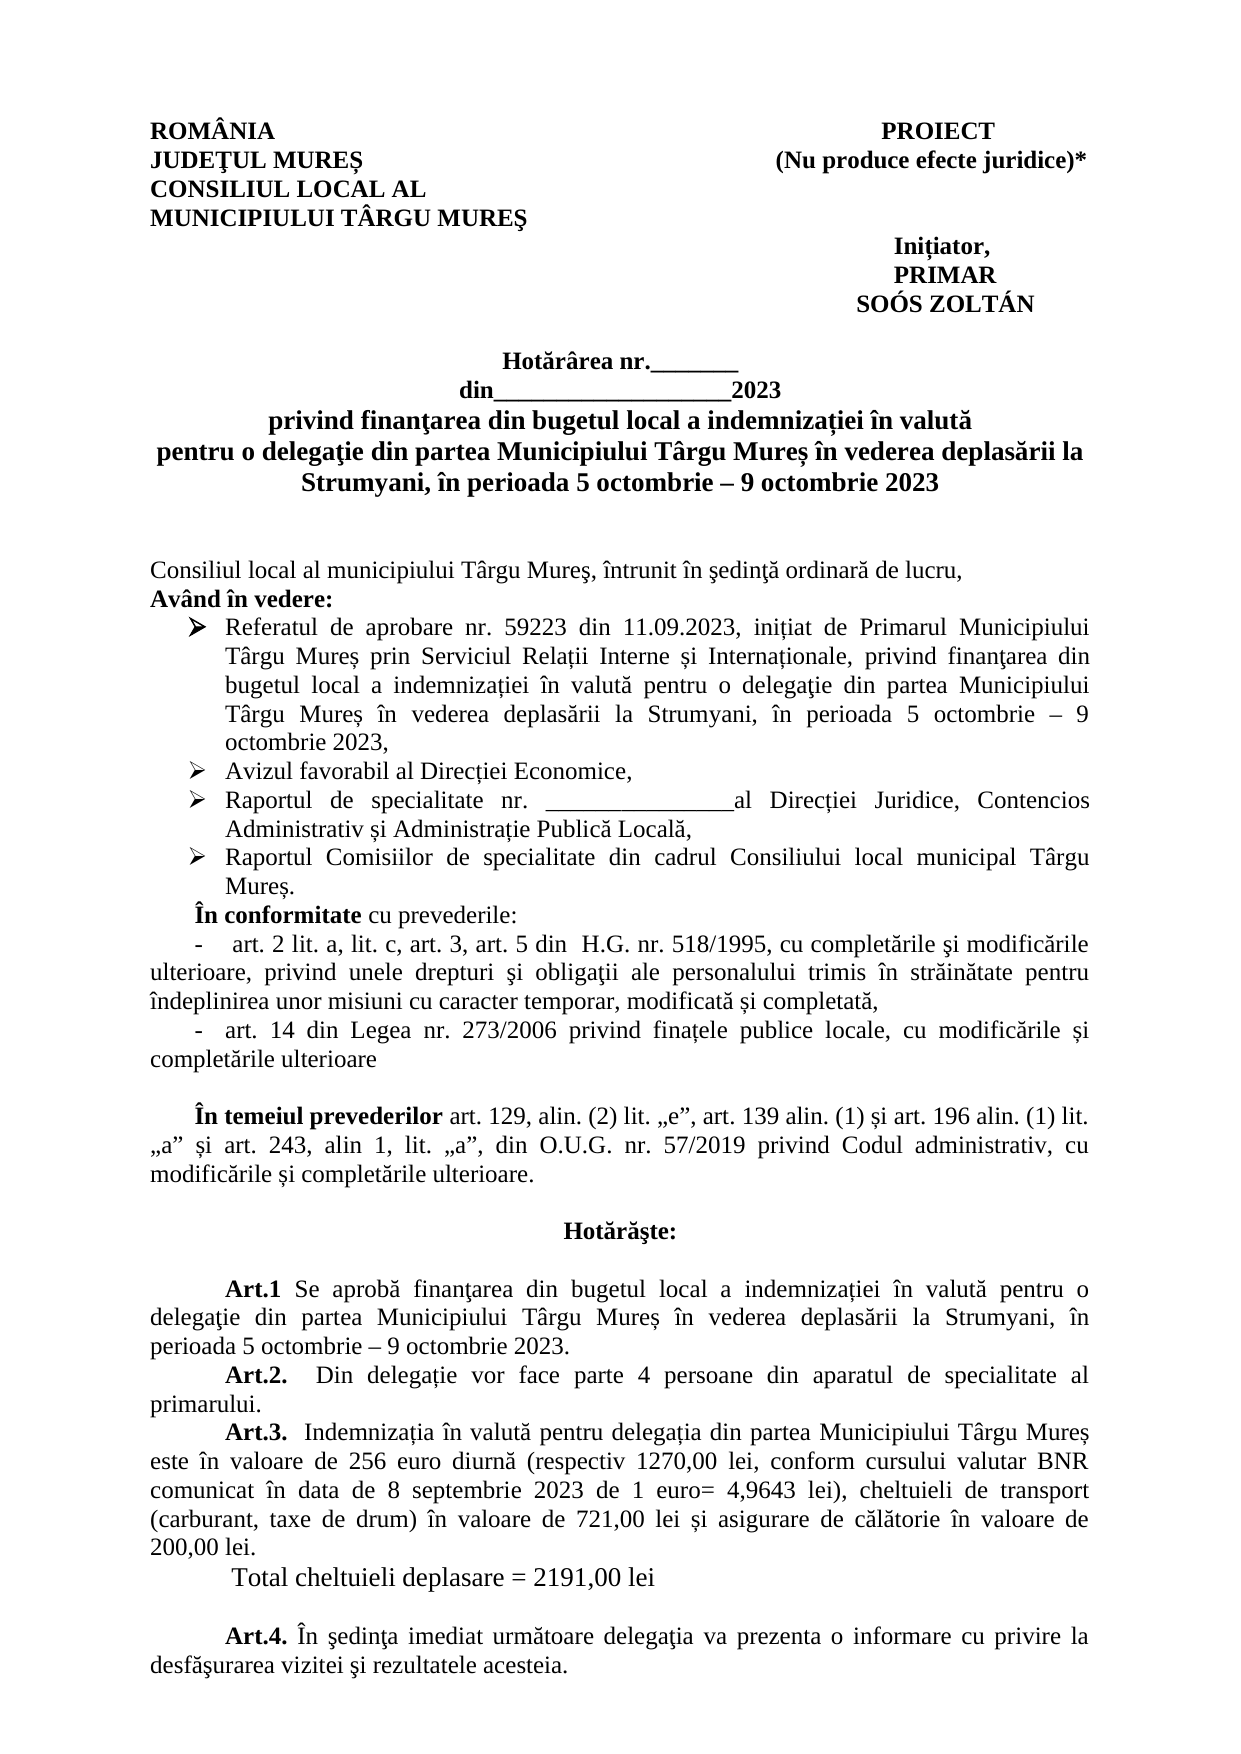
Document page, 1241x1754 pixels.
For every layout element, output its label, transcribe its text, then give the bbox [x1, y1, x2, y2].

text Art.3. Indemnizația în valută pentru delegația din partea Municipiului Târgu Mureș este în valoare de 256 euro diurnă (respectiv 1270,00 lei, conform cursului valutar BNR comunicat în data de 8 septembrie 2023 de 1 euro= 4,9643 lei), cheltuieli de transport (carburant, taxe de drum) în valoare de 721,00 lei și asigurare de călătorie în valoare de 200,00 lei. [150, 1417, 1090, 1561]
list art. 2 lit. a, lit. c, art. 3, art. 5 din H.G. nr. 518/1995, cu completările şi modificările ulterioare, privind unele drepturi şi obligaţii ale personalului trimis în străinătate pentru îndeplinirea unor misiuni cu caracter temporar, modificată și completată, [150, 929, 1090, 1015]
list Raportul de specialitate nr. _______________al Direcției Juridice, Contencios Administrativ și Administrație Publică Locală, [187, 785, 1090, 842]
text pentru o delegaţie din partea Municipiului Târgu Mureș în vederea deplasării la Strumyani, în perioada 5 octombrie – 9 octombrie 2023 [150, 435, 1090, 497]
list Raportul Comisiilor de specialitate din cadrul Consiliului local municipal Târgu Mureș. [187, 842, 1090, 900]
text CONSILIUL LOCAL AL [150, 174, 1090, 203]
text MUNICIPIULUI TÂRGU MUREŞ [150, 203, 1090, 231]
text Hotărăşte: [150, 1216, 1090, 1245]
text Hotărârea nr._______ [150, 346, 1090, 375]
text din___________________2023 [150, 375, 1090, 404]
text Art.1 Se aprobă finanţarea din bugetul local a indemnizației în valută pentru o delegaţie din partea Municipiului Târgu Mureș în vederea deplasării la Strumyani, în perioada 5 octombrie – 9 octombrie 2023. [150, 1274, 1090, 1360]
text Art.2. Din delegație vor face parte 4 persoane din aparatul de specialitate al primarului. [150, 1360, 1090, 1417]
text Total cheltuieli deplasare = 2191,00 lei [150, 1561, 1090, 1592]
text Consiliul local al municipiului Târgu Mureş, întrunit în şedinţă ordinară de lucru, [150, 555, 1090, 584]
text JUDEŢUL MUREȘ (Nu produce efecte juridice)* [150, 145, 1090, 174]
list art. 14 din Legea nr. 273/2006 privind finațele publice locale, cu modificările și completările ulterioare [150, 1015, 1090, 1072]
text PRIMAR [150, 260, 1090, 289]
text În conformitate cu prevederile: [150, 900, 1090, 929]
list Referatul de aprobare nr. 59223 din 11.09.2023, inițiat de Primarul Municipiului Târgu Mureș prin Serviciul Relații Interne și Internaționale, privind finanţarea din bugetul local a indemnizației în valută pentru o delegaţie din partea Municipiului Târgu Mureș în vederea deplasării la Strumyani, în perioada 5 octombrie – 9 octombrie 2023, [187, 612, 1090, 756]
text privind finanţarea din bugetul local a indemnizației în valută [150, 404, 1090, 435]
text Inițiator, [150, 231, 1090, 260]
text Având în vedere: [150, 584, 1090, 612]
text În temeiul prevederilor art. 129, alin. (2) lit. „e”, art. 139 alin. (1) și art. 196 alin. (1) lit. „a” și art. 243, alin 1, lit. „a”, din O.U.G. nr. 57/2019 privind Codul administrativ, cu modificările și completările ulterioare. [150, 1101, 1090, 1187]
list Avizul favorabil al Direcției Economice, [187, 756, 1090, 785]
text ROMÂNIA PROIECT [150, 116, 1090, 145]
text Art.4. În şedinţa imediat următoare delegaţia va prezenta o informare cu privire la desfăşurarea vizitei şi rezultatele acesteia. [150, 1621, 1090, 1678]
text SOÓS ZOLTÁN [150, 289, 1090, 318]
